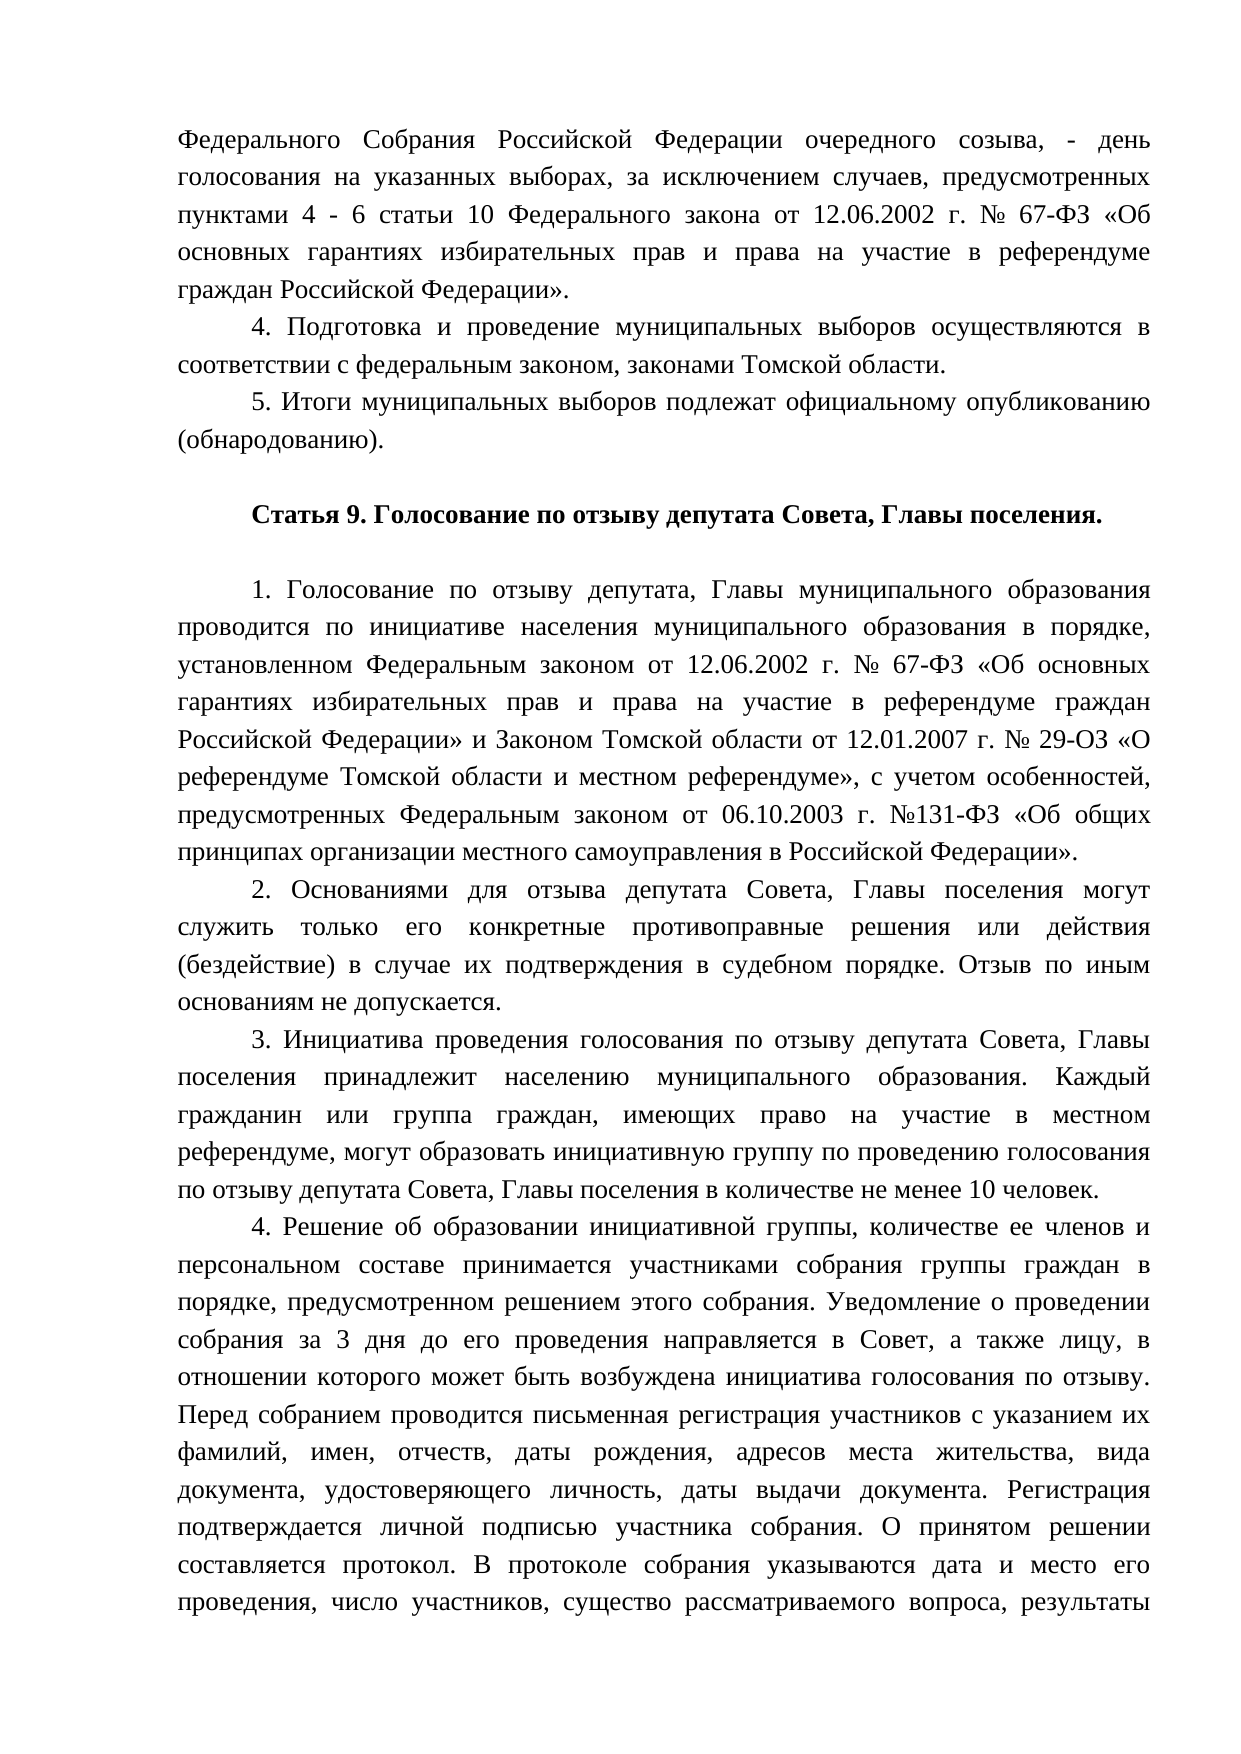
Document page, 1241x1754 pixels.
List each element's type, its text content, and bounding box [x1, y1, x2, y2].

text 3. Инициатива проведения голосования по отзыву депутата Совета, Главы поселения принадлежит населению муниципального образования. Каждый гражданин или группа граждан, имеющих право на участие в местном референдуме, могут образовать инициативную группу по проведению голосования по отзыву депутата Совета, Главы поселения в количестве не менее 10 человек. [177, 1018, 1152, 1206]
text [177, 1206, 1152, 1618]
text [177, 118, 1152, 306]
text 4. Подготовка и проведение муниципальных выборов осуществляются в соответствии с федеральным законом, законами Томской области. [177, 306, 1152, 381]
text 5. Итоги муниципальных выборов подлежат официальному опубликованию (обнародованию). [177, 381, 1152, 456]
text Статья 9. Голосование по отзыву депутата Совета, Главы поселения. [177, 493, 1152, 531]
text 2. Основаниями для отзыва депутата Совета, Главы поселения могут служить только его конкретные противоправные решения или действия (бездействие) в случае их подтверждения в судебном порядке. Отзыв по иным основаниям не допускается. [177, 868, 1152, 1018]
text 1. Голосование по отзыву депутата, Главы муниципального образования проводится по инициативе населения муниципального образования в порядке, установленном Федеральным законом от 12.06.2002 г. № 67-ФЗ «Об основных гарантиях избирательных прав и права на участие в референдуме граждан Российской Федерации» и Законом Томской области от 12.01.2007 г. № 29-ОЗ «О референдуме Томской области и местном референдуме», с учетом особенностей, предусмотренных Федеральным законом от 06.10.2003 г. №131-ФЗ «Об общих принципах организации местного самоуправления в Российской Федерации». [177, 568, 1152, 868]
